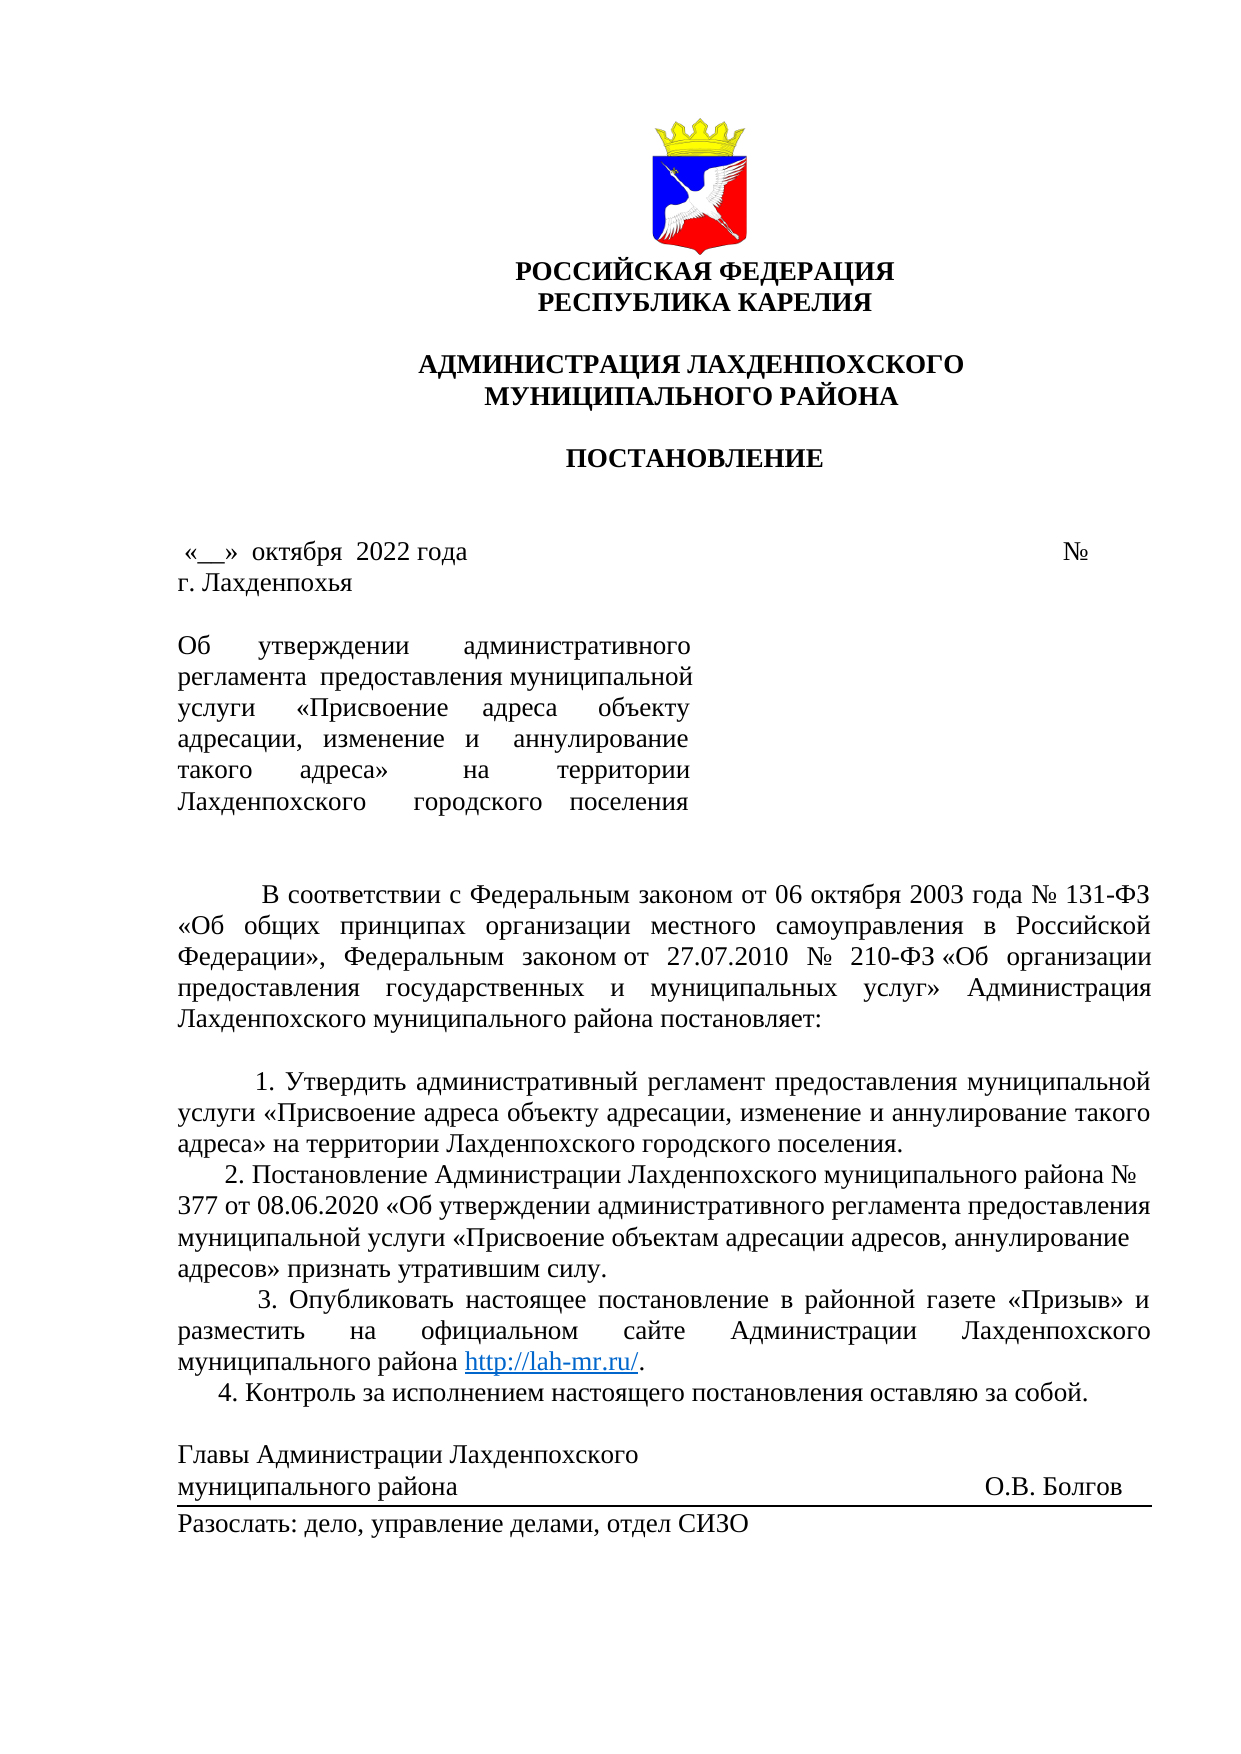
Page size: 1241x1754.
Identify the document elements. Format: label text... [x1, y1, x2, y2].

text В соответствии с Федеральным законом от 06 октября 2003 года № 131-ФЗ «Об общих принципах организации местного самоуправления в Российской Федерации», Федеральным законом от 27.07.2010 № 210-ФЗ «Об организации предоставления государственных и муниципальных услуг» Администрация Лахденпохского муниципального района постановляет: [177, 971, 1152, 1034]
text МУНИЦИПАЛЬНОГО РАЙОНА [177, 380, 1152, 411]
text ПОСТАНОВЛЕНИЕ [177, 442, 1152, 473]
text муниципального района О.В. Болгов [177, 1470, 1152, 1505]
text 3. Опубликовать настоящее постановление в районной газете «Призыв» и разместить на официальном сайте Администрации Лахденпохского муниципального района http://lah-mr.ru/. [177, 1283, 1152, 1376]
text Разослать: дело, управление делами, отдел СИЗО [177, 1507, 1152, 1538]
list 2. Постановление Администрации Лахденпохского муниципального района № 377 от 08.06.2020 «Об утверждении административного регламента предоставления муниципальной услуги «Присвоение объектам адресации адресов, аннулирование адресов» признать утратившим силу. [177, 1158, 1152, 1283]
text Главы Администрации Лахденпохского [177, 1439, 1152, 1470]
text В соответствии с Федеральным законом от 06 октября 2003 года № 131-ФЗ «Об общих принципах организации местного самоуправления в Российской Федерации», Федеральным законом от 27.07.2010 № 210-ФЗ «Об организации предоставления государственных и муниципальных услуг» Администрация Лахденпохского муниципального района постановляет: [177, 878, 1152, 971]
text 1. Утвердить административный регламент предоставления муниципальной услуги «Присвоение адреса объекту адресации, изменение и аннулирование такого адреса» на территории Лахденпохского городского поселения. [177, 1065, 1152, 1158]
text г. Лахденпохья [177, 567, 1152, 598]
text Об утверждении административного регламента предоставления муниципальной услуги «Присвоение адреса объекту адресации, изменение и аннулирование такого адреса» на территории Лахденпохского городского поселения [177, 629, 696, 816]
text «__» октября 2022 года № [177, 535, 1152, 567]
text АДМИНИСТРАЦИЯ ЛАХДЕНПОХСКОГО [177, 348, 1152, 380]
text РЕСПУБЛИКА КАРЕЛИЯ [177, 286, 1152, 317]
text РОССИЙСКАЯ ФЕДЕРАЦИЯ [177, 255, 1152, 286]
text 4. Контроль за исполнением настоящего постановления оставляю за собой. [177, 1376, 1152, 1407]
